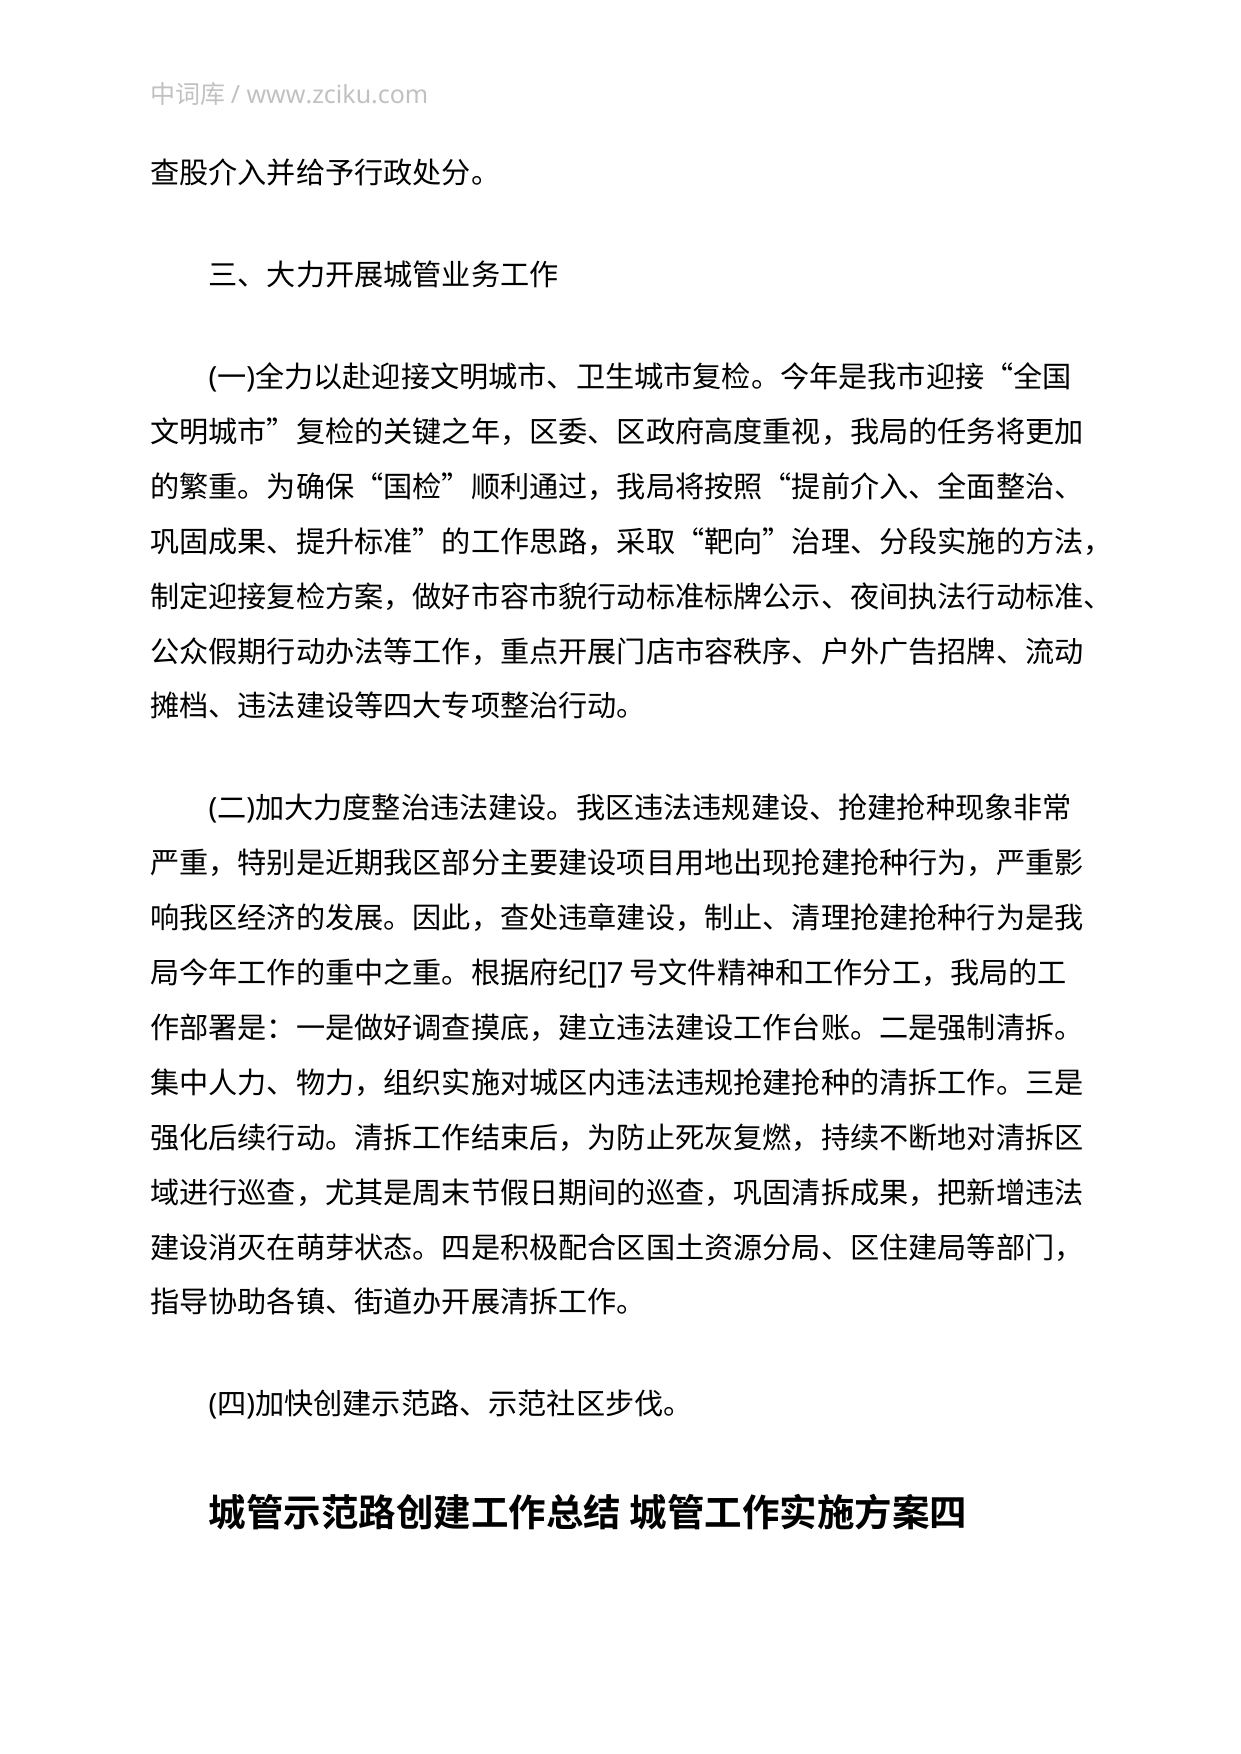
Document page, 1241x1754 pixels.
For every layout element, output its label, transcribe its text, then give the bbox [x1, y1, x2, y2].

text (四)加快创建示范路、示范社区步伐。 [150, 1381, 1090, 1423]
text 城管示范路创建工作总结 城管工作实施方案四 [150, 1483, 1090, 1537]
text 三、大力开展城管业务工作 [150, 252, 1090, 294]
text (一)全力以赴迎接文明城市、卫生城市复检。今年是我市迎接“全国文明城市”复检的关键之年，区委、区政府高度重视，我局的任务将更加的繁重。为确保“国检”顺利通过，我局将按照“提前介入、全面整治、巩固成果、提升标准”的工作思路，采取“靶向”治理、分段实施的方法，制定迎接复检方案，做好市容市貌行动标准标牌公示、夜间执法行动标准、公众假期行动办法等工作，重点开展门店市容秩序、户外广告招牌、流动摊档、违法建设等四大专项整治行动。 [150, 353, 1090, 725]
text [150, 150, 1090, 192]
text (二)加大力度整治违法建设。我区违法违规建设、抢建抢种现象非常严重，特别是近期我区部分主要建设项目用地出现抢建抢种行为，严重影响我区经济的发展。因此，查处违章建设，制止、清理抢建抢种行为是我局今年工作的重中之重。根据府纪[]7号文件精神和工作分工，我局的工作部署是：一是做好调查摸底，建立违法建设工作台账。二是强制清拆。集中人力、物力，组织实施对城区内违法违规抢建抢种的清拆工作。三是强化后续行动。清拆工作结束后，为防止死灰复燃，持续不断地对清拆区域进行巡查，尤其是周末节假日期间的巡查，巩固清拆成果，把新增违法建设消灭在萌芽状态。四是积极配合区国土资源分局、区住建局等部门，指导协助各镇、街道办开展清拆工作。 [150, 785, 1090, 1321]
